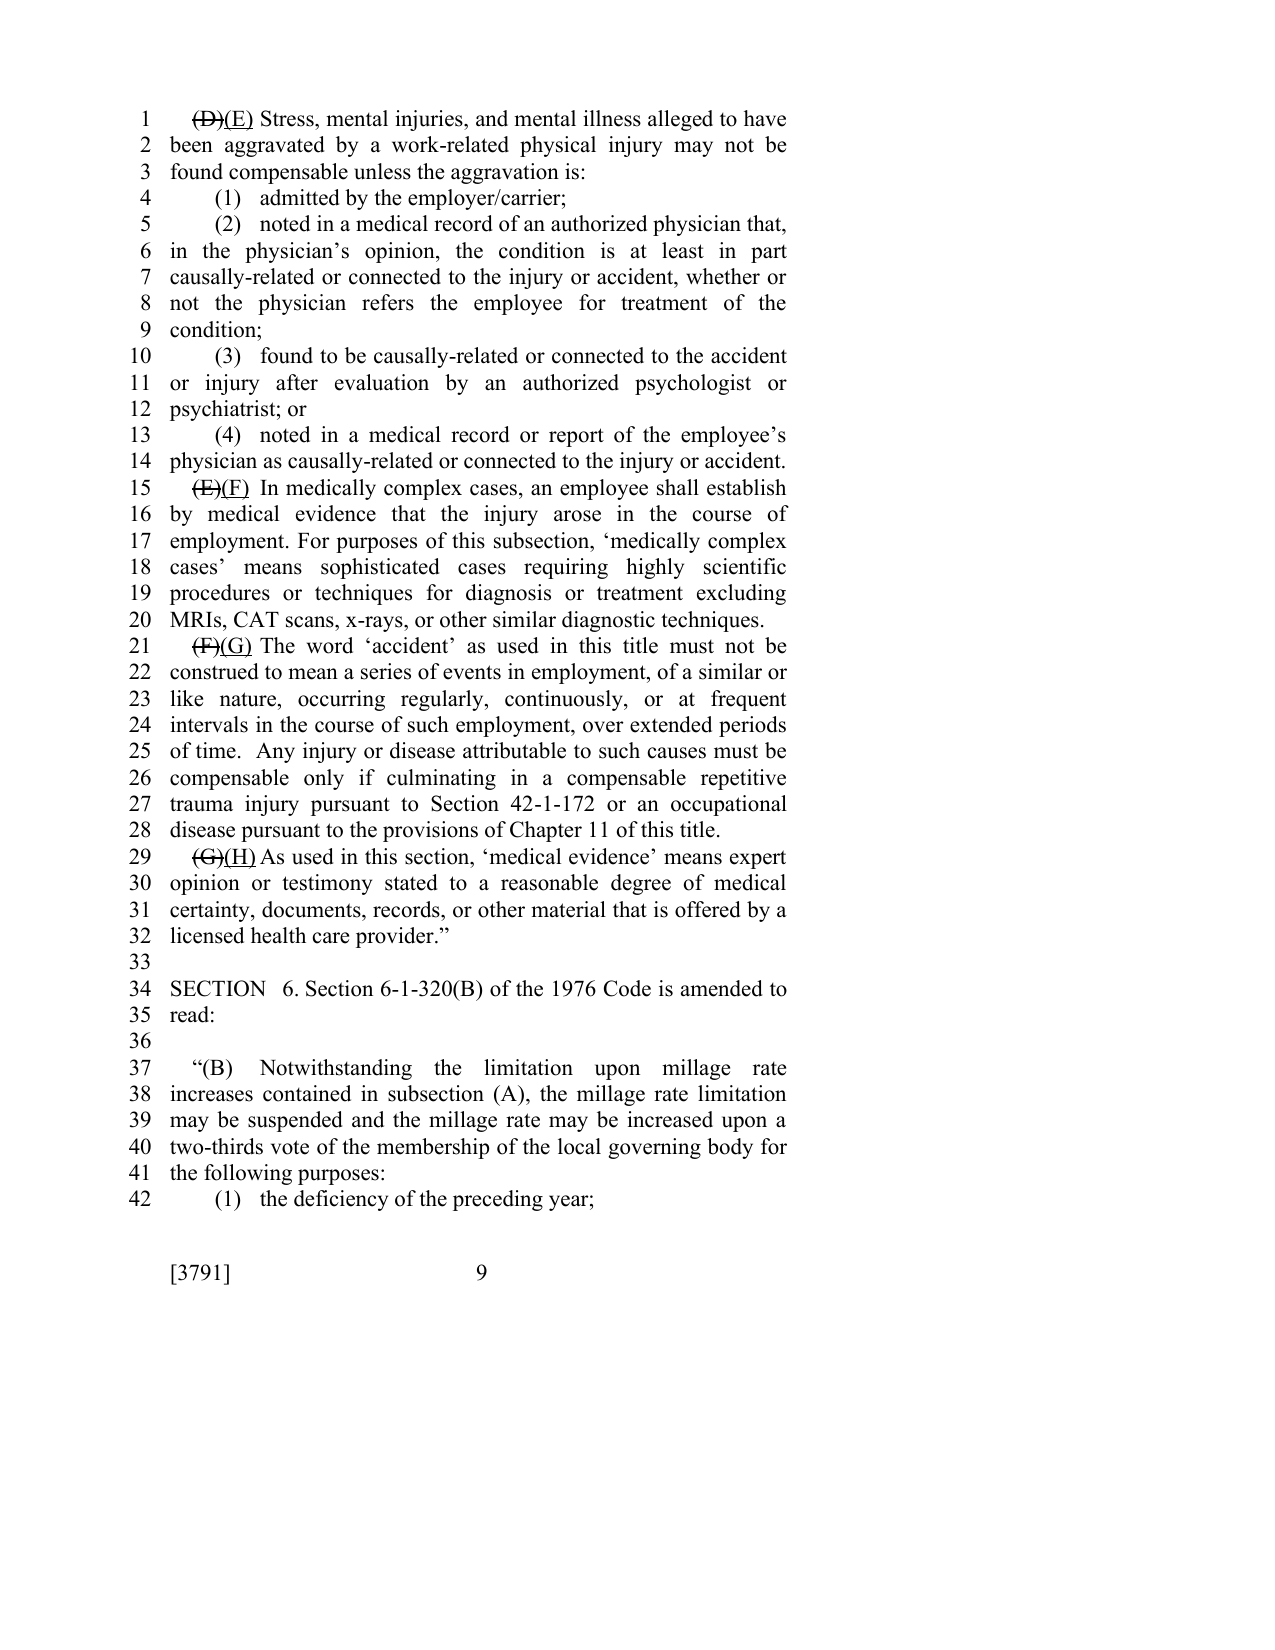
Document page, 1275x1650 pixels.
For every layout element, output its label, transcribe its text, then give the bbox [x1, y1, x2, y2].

text SECTION 6. Section 6-1-320(B) of the 1976 Code is amended to read: [169, 975, 787, 1027]
text (1) admitted by the employer/carrier; [169, 184, 787, 210]
text “(B) Notwithstanding the limitation upon millage rate increases contained in subsection (A), the millage rate limitation may be suspended and the millage rate may be increased upon a two-thirds vote of the membership of the local governing body for the following purposes: [169, 1054, 787, 1186]
text (G)(H) As used in this section, ‘medical evidence’ means expert opinion or testimony stated to a reasonable degree of medical certainty, documents, records, or other material that is offered by a licensed health care provider.” [169, 843, 787, 948]
text (2) noted in a medical record of an authorized physician that, in the physician’s opinion, the condition is at least in part causally-related or connected to the injury or accident, whether or not the physician refers the employee for treatment of the condition; [169, 210, 787, 342]
text (3) found to be causally-related or connected to the accident or injury after evaluation by an authorized psychologist or psychiatrist; or [169, 342, 787, 421]
text (1) the deficiency of the preceding year; [169, 1186, 787, 1212]
text (F)(G) The word ‘accident’ as used in this title must not be construed to mean a series of events in employment, of a similar or like nature, occurring regularly, continuously, or at frequent intervals in the course of such employment, over extended periods of time. Any injury or disease attributable to such causes must be compensable only if culminating in a compensable repetitive trauma injury pursuant to Section 42-1-172 or an occupational disease pursuant to the provisions of Chapter 11 of this title. [169, 632, 787, 843]
text (4) noted in a medical record or report of the employee’s physician as causally-related or connected to the injury or accident. [169, 421, 787, 474]
text (E)(F) In medically complex cases, an employee shall establish by medical evidence that the injury arose in the course of employment. For purposes of this subsection, ‘medically complex cases’ means sophisticated cases requiring highly scientific procedures or techniques for diagnosis or treatment excluding MRIs, CAT scans, x-rays, or other similar diagnostic techniques. [169, 474, 787, 632]
text (D)(E) Stress, mental injuries, and mental illness alleged to have been aggravated by a work-related physical injury may not be found compensable unless the aggravation is: [169, 105, 787, 184]
